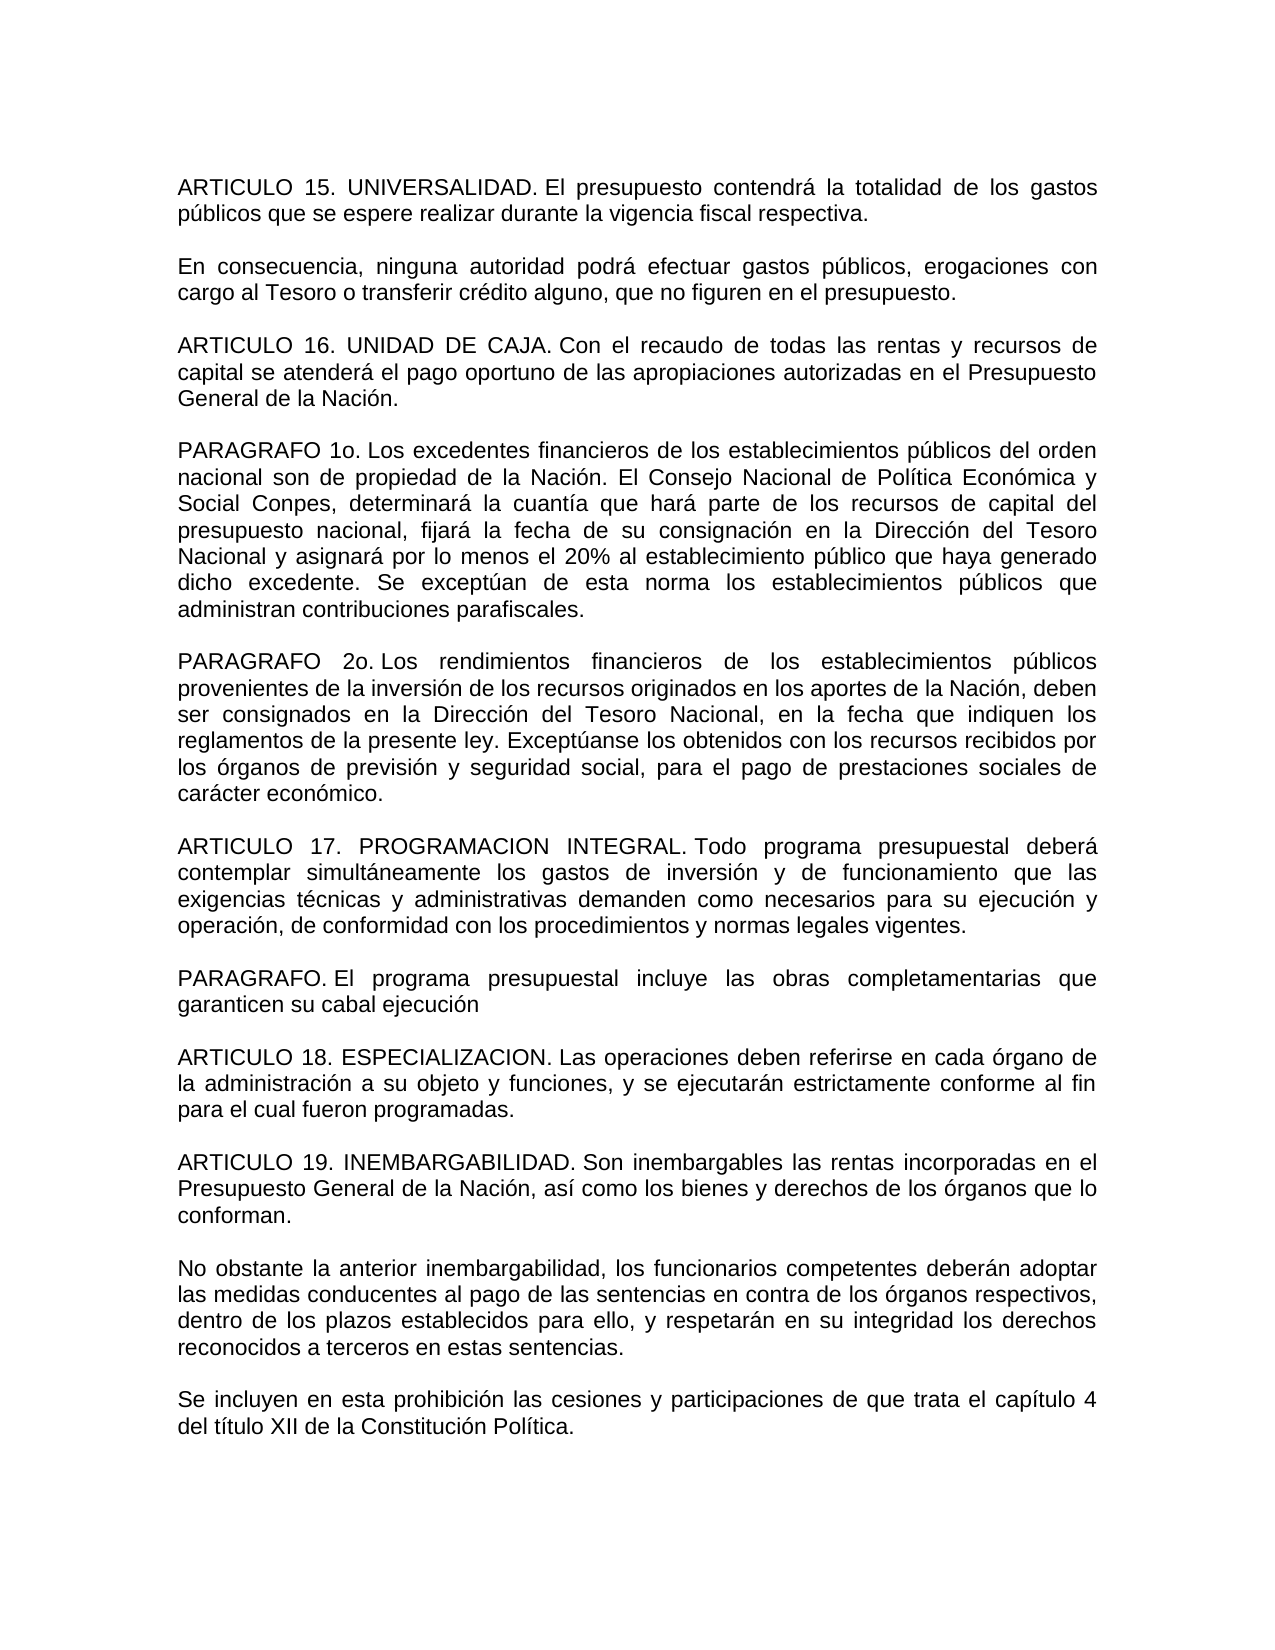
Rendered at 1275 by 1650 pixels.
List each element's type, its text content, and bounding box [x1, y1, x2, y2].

text ARTICULO 15. UNIVERSALIDAD. El presupuesto contendrá la totalidad de los gastos públicos que se espere realizar durante la vigencia fiscal respectiva. [177, 174, 1098, 227]
text En consecuencia, ninguna autoridad podrá efectuar gastos públicos, erogaciones con cargo al Tesoro o transferir crédito alguno, que no figuren en el presupuesto. [177, 253, 1098, 306]
text PARAGRAFO. El programa presupuestal incluye las obras completamentarias que garanticen su cabal ejecución [177, 964, 1098, 1017]
text No obstante la anterior inembargabilidad, los funcionarios competentes deberán adoptar las medidas conducentes al pago de las sentencias en contra de los órganos respectivos, dentro de los plazos establecidos para ello, y respetarán en su integridad los derechos reconocidos a terceros en estas sentencias. [177, 1254, 1098, 1360]
text PARAGRAFO 1o. Los excedentes financieros de los establecimientos públicos del orden nacional son de propiedad de la Nación. El Consejo Nacional de Política Económica y Social Conpes, determinará la cuantía que hará parte de los recursos de capital del presupuesto nacional, fijará la fecha de su consignación en la Dirección del Tesoro Nacional y asignará por lo menos el 20% al establecimiento público que haya generado dicho excedente. Se exceptúan de esta norma los establecimientos públicos que administran contribuciones parafiscales. [177, 437, 1098, 622]
text ARTICULO 16. UNIDAD DE CAJA. Con el recaudo de todas las rentas y recursos de capital se atenderá el pago oportuno de las apropiaciones autorizadas en el Presupuesto General de la Nación. [177, 332, 1098, 411]
text PARAGRAFO 2o. Los rendimientos financieros de los establecimientos públicos provenientes de la inversión de los recursos originados en los aportes de la Nación, deben ser consignados en la Dirección del Tesoro Nacional, en la fecha que indiquen los reglamentos de la presente ley. Exceptúanse los obtenidos con los recursos recibidos por los órganos de previsión y seguridad social, para el pago de prestaciones sociales de carácter económico. [177, 648, 1098, 806]
text ARTICULO 17. PROGRAMACION INTEGRAL. Todo programa presupuestal deberá contemplar simultáneamente los gastos de inversión y de funcionamiento que las exigencias técnicas y administrativas demanden como necesarios para su ejecución y operación, de conformidad con los procedimientos y normas legales vigentes. [177, 833, 1098, 938]
text ARTICULO 19. INEMBARGABILIDAD. Son inembargables las rentas incorporadas en el Presupuesto General de la Nación, así como los bienes y derechos de los órganos que lo conforman. [177, 1149, 1098, 1228]
text ARTICULO 18. ESPECIALIZACION. Las operaciones deben referirse en cada órgano de la administración a su objeto y funciones, y se ejecutarán estrictamente conforme al fin para el cual fueron programadas. [177, 1044, 1098, 1123]
text Se incluyen en esta prohibición las cesiones y participaciones de que trata el capítulo 4 del título XII de la Constitución Política. [177, 1386, 1098, 1439]
